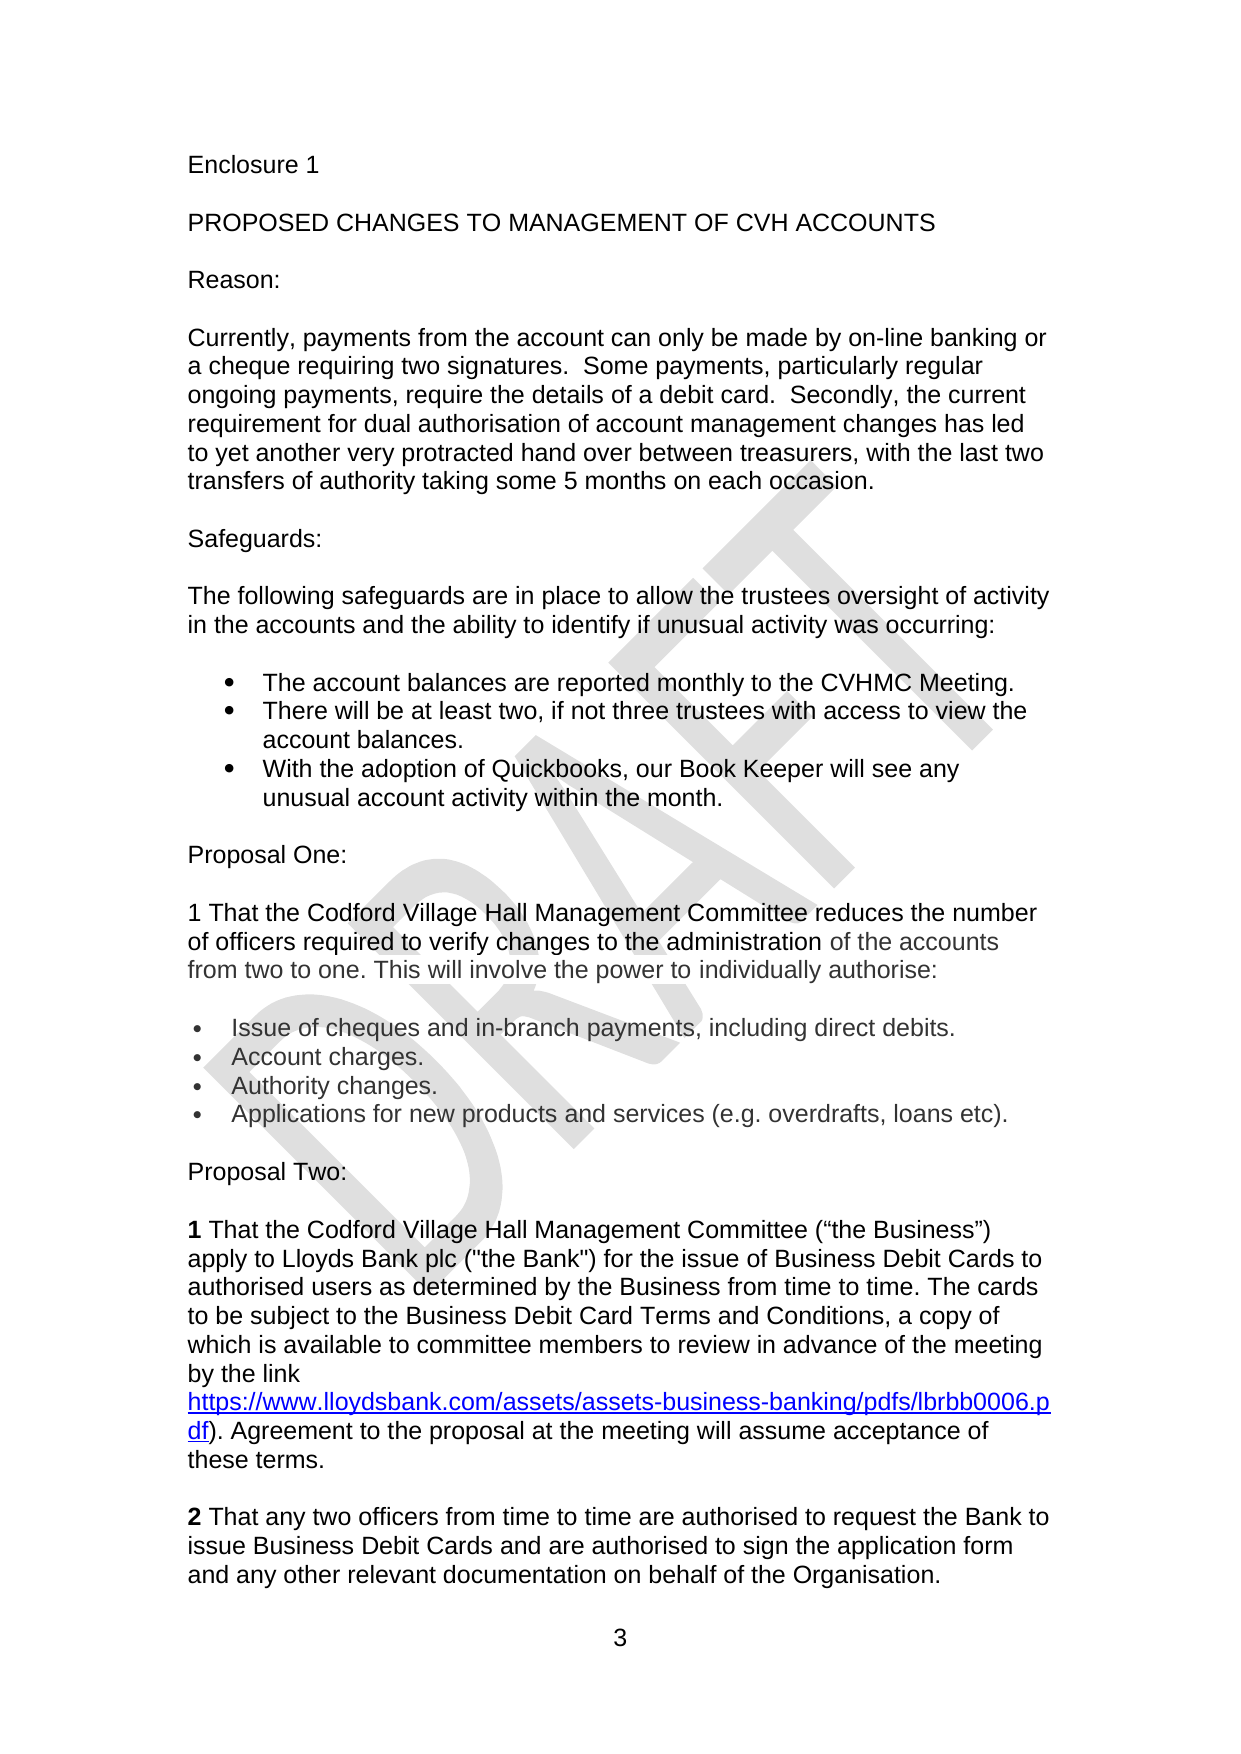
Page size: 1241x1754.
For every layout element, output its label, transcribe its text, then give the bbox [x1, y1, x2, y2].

list Issue of cheques and in-branch payments, including direct debits. [194, 1013, 1053, 1042]
list There will be at least two, if not three trustees with access to view the account balances. [225, 696, 1053, 754]
text Safeguards: [187, 524, 1053, 552]
list Account charges. [194, 1042, 1053, 1071]
text PROPOSED CHANGES TO MANAGEMENT OF CVH ACCOUNTS [187, 207, 1053, 236]
text Proposal One: [187, 840, 1053, 869]
text 2 That any two officers from time to time are authorised to request the Bank to issue Business Debit Cards and are authorised to sign the application form and any other relevant documentation on behalf of the Organisation. [187, 1502, 1053, 1589]
text The following safeguards are in place to allow the trustees oversight of activity in the accounts and the ability to identify if unusual activity was occurring: [187, 581, 1053, 639]
text 1 That the Codford Village Hall Management Committee (“the Business”) apply to Lloyds Bank plc ("the Bank") for the issue of Business Debit Cards to authorised users as determined by the Business from time to time. The cards to be subject to the Business Debit Card Terms and Conditions, a copy of which is available to committee members to review in advance of the meeting by the link https://www.lloydsbank.com/assets/assets-business-banking/pdfs/lbrbb0006.pdf). Agreement to the proposal at the meeting will assume acceptance of these terms. [187, 1215, 1053, 1474]
text 1 That the Codford Village Hall Management Committee reduces the number of officers required to verify changes to the administration of the accounts from two to one. This will involve the power to individually authorise: [187, 898, 1053, 984]
list With the adoption of Quickbooks, our Book Keeper will see any unusual account activity within the month. [225, 754, 1053, 812]
text Proposal Two: [187, 1157, 1053, 1186]
text Reason: [187, 265, 1053, 294]
list Applications for new products and services (e.g. overdrafts, loans etc). [194, 1099, 1053, 1128]
list Authority changes. [194, 1071, 1053, 1099]
list The account balances are reported monthly to the CVHMC Meeting. [225, 667, 1053, 696]
text Enclosure 1 [187, 150, 1053, 179]
text Currently, payments from the account can only be made by on-line banking or a cheque requiring two signatures. Some payments, particularly regular ongoing payments, require the details of a debit card. Secondly, the current requirement for dual authorisation of account management changes has led to yet another very protracted hand over between treasurers, with the last two transfers of authority taking some 5 months on each occasion. [187, 322, 1053, 495]
